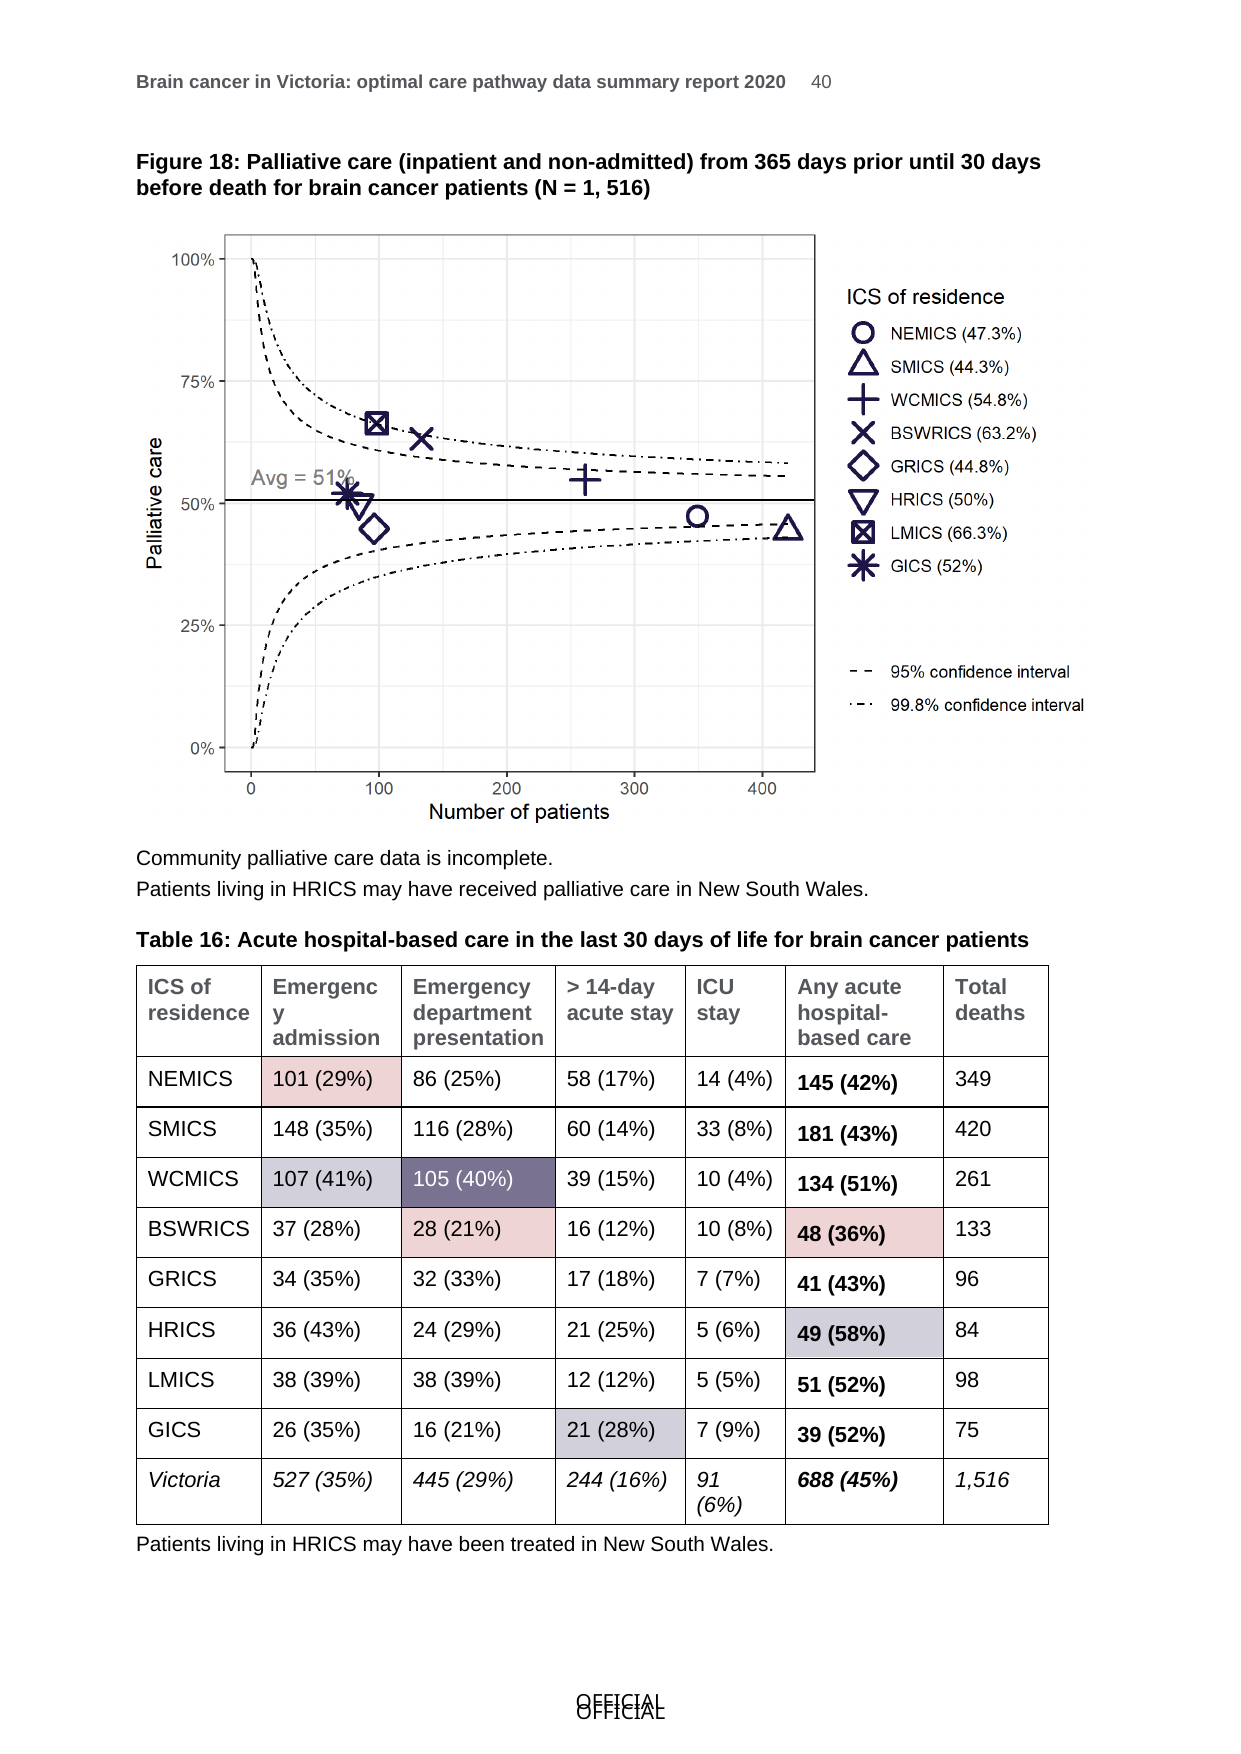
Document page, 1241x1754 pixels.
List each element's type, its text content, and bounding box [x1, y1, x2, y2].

table_cell 32 (33%) [402, 1258, 555, 1307]
table_cell 12 (12%) [556, 1359, 685, 1408]
table_cell 116 (28%) [402, 1108, 555, 1157]
table_cell 34 (35%) [262, 1258, 401, 1307]
table_cell 527 (35%) [262, 1459, 401, 1524]
table_header Any acute hospital-based care [786, 966, 943, 1056]
table_cell 133 [944, 1208, 1048, 1257]
table_cell 58 (17%) [556, 1057, 685, 1106]
table_cell 5 (5%) [686, 1359, 785, 1408]
table_cell 96 [944, 1258, 1048, 1307]
table_cell GRICS [137, 1258, 261, 1307]
text Patients living in HRICS may have received palliative care in New South Wales. [136, 876, 1104, 901]
picture [135, 224, 1105, 833]
table_cell 91 (6%) [686, 1459, 785, 1524]
table_cell 445 (29%) [402, 1459, 555, 1524]
table_cell 39 (15%) [556, 1158, 685, 1207]
table_cell HRICS [137, 1308, 261, 1357]
table_header Emergency admission [262, 966, 401, 1056]
table_header ICS of residence [137, 966, 261, 1056]
table_cell 1,516 [944, 1459, 1048, 1524]
text Table 16: Acute hospital-based care in the last 30 days of life for brain cancer patients [136, 926, 1104, 952]
table_cell 261 [944, 1158, 1048, 1207]
table_cell 10 (4%) [686, 1158, 785, 1207]
table_cell 105 (40%) [402, 1158, 555, 1207]
table_cell 60 (14%) [556, 1108, 685, 1157]
table_cell 420 [944, 1108, 1048, 1157]
table_cell 145 (42%) [786, 1057, 943, 1106]
table_cell SMICS [137, 1108, 261, 1157]
table_cell 48 (36%) [786, 1208, 943, 1257]
text Figure 18: Palliative care (inpatient and non-admitted) from 365 days prior until 30 days before death for brain cancer patients (N = 1, 516) [136, 148, 1104, 200]
table_cell 41 (43%) [786, 1258, 943, 1307]
table_cell NEMICS [137, 1057, 261, 1106]
table_cell 10 (8%) [686, 1208, 785, 1257]
table_cell 39 (52%) [786, 1409, 943, 1458]
table_cell BSWRICS [137, 1208, 261, 1257]
table_cell 21 (25%) [556, 1308, 685, 1357]
table_cell 38 (39%) [402, 1359, 555, 1408]
table_cell Victoria [137, 1459, 261, 1524]
table_cell 101 (29%) [262, 1057, 401, 1106]
text Community palliative care data is incomplete. [136, 845, 1104, 870]
table_cell 148 (35%) [262, 1108, 401, 1157]
table_cell 28 (21%) [402, 1208, 555, 1257]
table_cell 16 (21%) [402, 1409, 555, 1458]
table_cell 26 (35%) [262, 1409, 401, 1458]
table_cell 49 (58%) [786, 1308, 943, 1357]
table_cell 75 [944, 1409, 1048, 1458]
table_header > 14-day acute stay [556, 966, 685, 1056]
table_cell 134 (51%) [786, 1158, 943, 1207]
table_cell 51 (52%) [786, 1359, 943, 1408]
text Patients living in HRICS may have been treated in New South Wales. [136, 1531, 1104, 1556]
table_cell 36 (43%) [262, 1308, 401, 1357]
table_cell 21 (28%) [556, 1409, 685, 1458]
table_cell 181 (43%) [786, 1108, 943, 1157]
table_cell 14 (4%) [686, 1057, 785, 1106]
table_cell GICS [137, 1409, 261, 1458]
table_cell 7 (9%) [686, 1409, 785, 1458]
table_cell 16 (12%) [556, 1208, 685, 1257]
table_cell 349 [944, 1057, 1048, 1106]
table_cell 7 (7%) [686, 1258, 785, 1307]
table_cell 37 (28%) [262, 1208, 401, 1257]
table_cell 5 (6%) [686, 1308, 785, 1357]
table_cell 17 (18%) [556, 1258, 685, 1307]
table_cell 24 (29%) [402, 1308, 555, 1357]
table_cell 107 (41%) [262, 1158, 401, 1207]
table_cell 244 (16%) [556, 1459, 685, 1524]
table_cell 33 (8%) [686, 1108, 785, 1157]
table_cell 86 (25%) [402, 1057, 555, 1106]
table_cell LMICS [137, 1359, 261, 1408]
table_cell 98 [944, 1359, 1048, 1408]
table_cell 688 (45%) [786, 1459, 943, 1524]
table_header Total deaths [944, 966, 1048, 1056]
table_header Emergency department presentation [402, 966, 555, 1056]
table_cell WCMICS [137, 1158, 261, 1207]
table_cell 38 (39%) [262, 1359, 401, 1408]
table_cell 84 [944, 1308, 1048, 1357]
table_header ICU stay [686, 966, 785, 1056]
